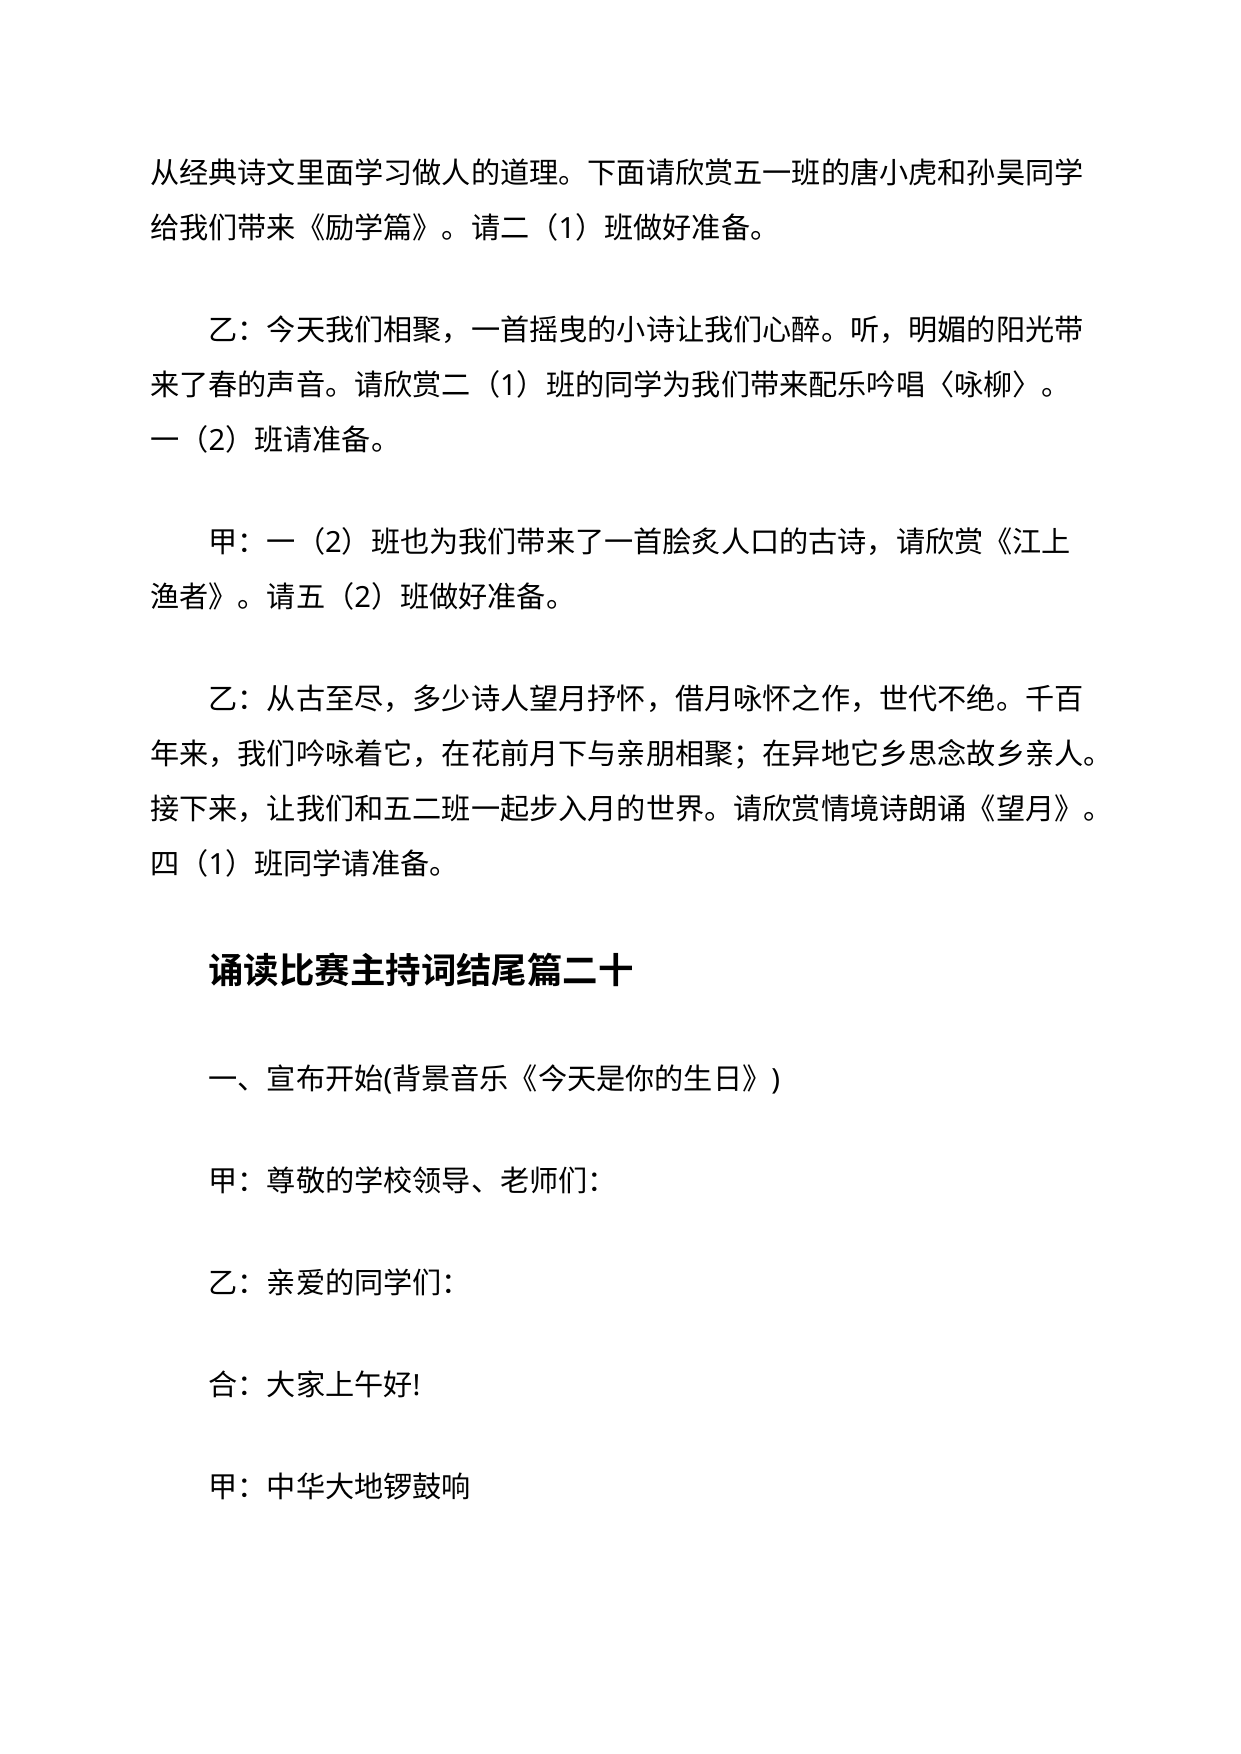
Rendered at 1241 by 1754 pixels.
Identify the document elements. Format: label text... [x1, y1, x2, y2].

text 乙：亲爱的同学们： [150, 1259, 1090, 1302]
text 诵读比赛主持词结尾篇二十 [150, 942, 1090, 994]
text 乙：从古至尽，多少诗人望月抒怀，借月咏怀之作，世代不绝。千百年来，我们吟咏着它，在花前月下与亲朋相聚；在异地它乡思念故乡亲人。接下来，让我们和五二班一起步入月的世界。请欣赏情境诗朗诵《望月》。四（1）班同学请准备。 [150, 676, 1090, 883]
text 甲：一（2）班也为我们带来了一首脍炙人口的古诗，请欣赏《江上渔者》。请五（2）班做好准备。 [150, 519, 1090, 616]
text 乙：今天我们相聚，一首摇曳的小诗让我们心醉。听，明媚的阳光带来了春的声音。请欣赏二（1）班的同学为我们带来配乐吟唱〈咏柳〉。一（2）班请准备。 [150, 307, 1090, 459]
text 一、宣布开始(背景音乐《今天是你的生日》) [150, 1056, 1090, 1098]
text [150, 150, 1090, 247]
text 甲：中华大地锣鼓响 [150, 1463, 1090, 1506]
text 甲：尊敬的学校领导、老师们： [150, 1158, 1090, 1200]
text 合：大家上午好! [150, 1361, 1090, 1404]
